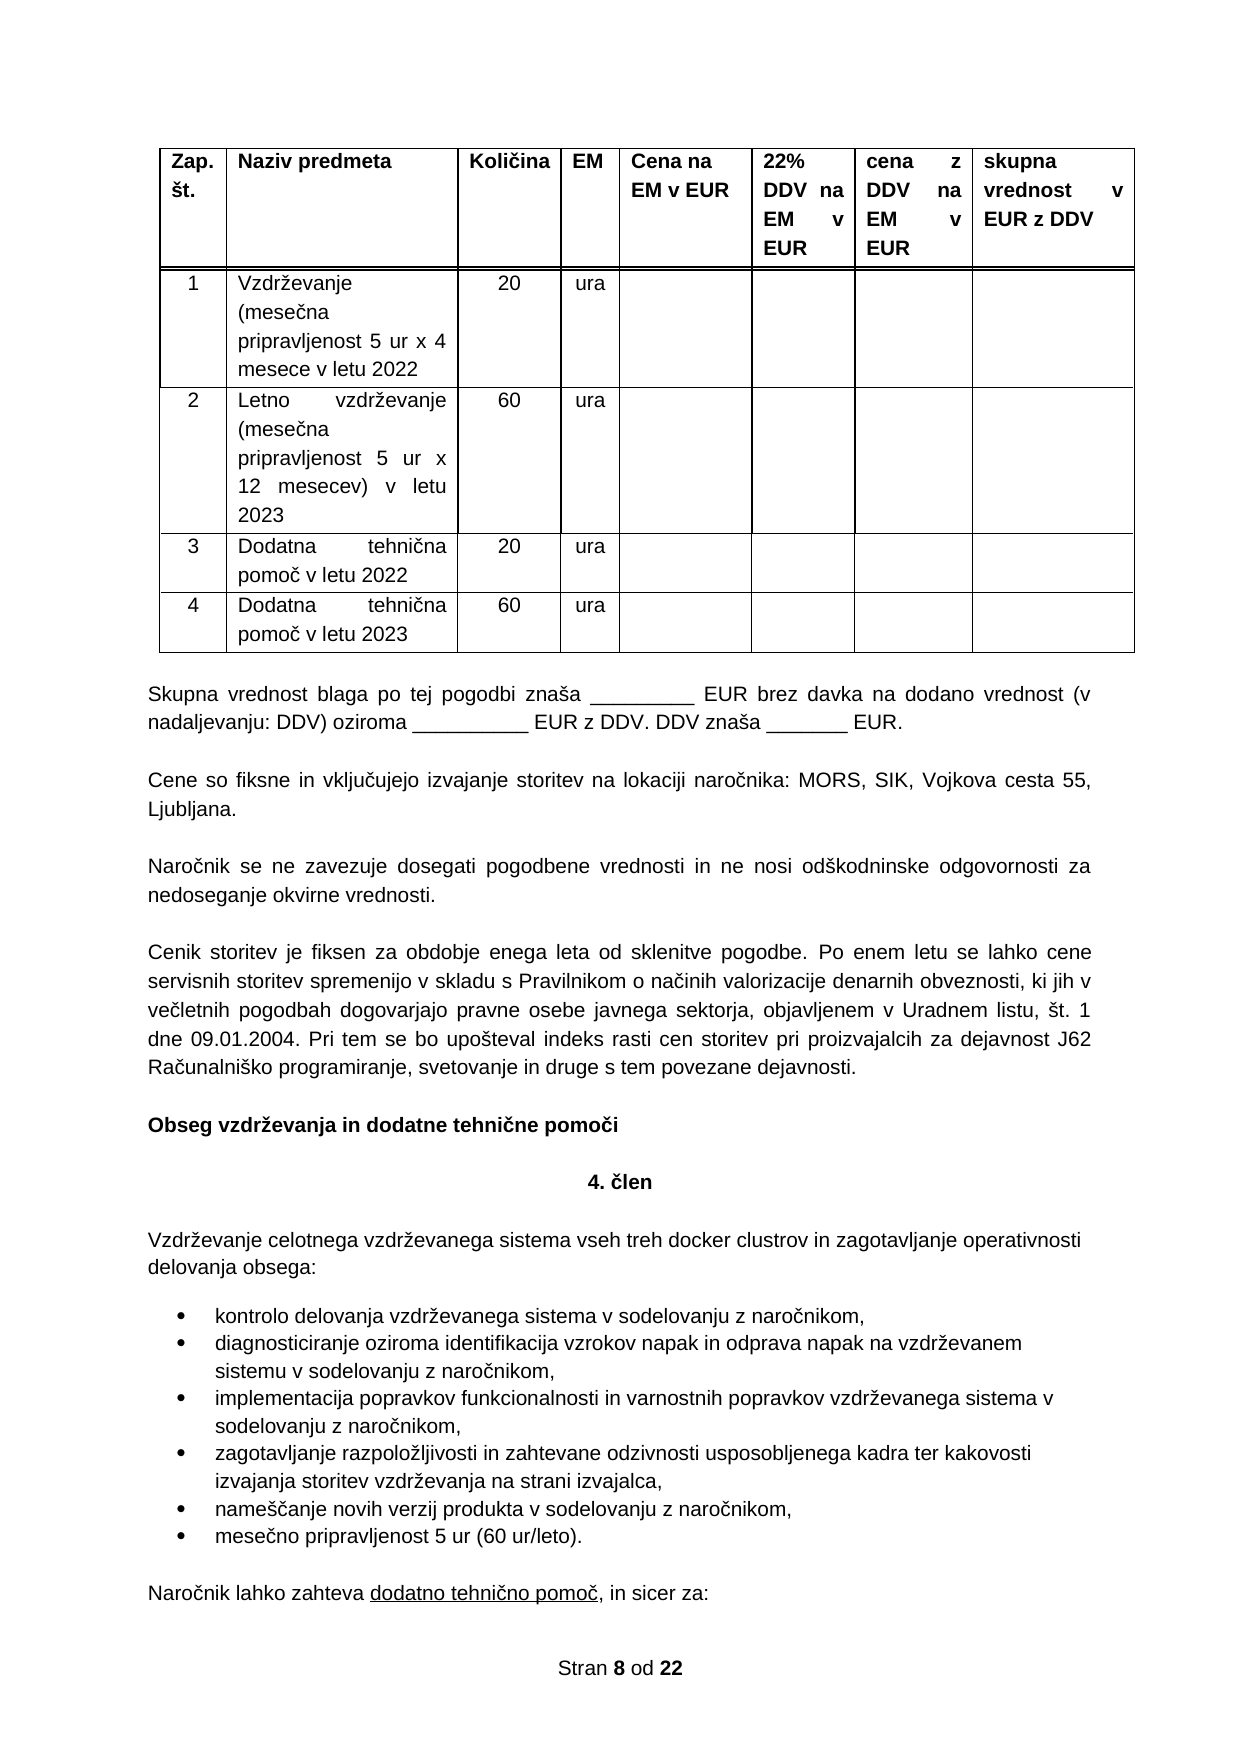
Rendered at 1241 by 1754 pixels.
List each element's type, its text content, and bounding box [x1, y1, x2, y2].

table_cell [752, 534, 854, 592]
table_cell [973, 592, 1134, 652]
list mesečno pripravljenost 5 ur (60 ur/leto). [177, 1524, 1092, 1548]
table_cell Letno vzdrževanje (mesečna pripravljenost 5 ur x 12 mesecev) v letu 2023 [227, 388, 457, 533]
list diagnosticiranje oziroma identifikacija vzrokov napak in odprava napak na vzdrževanem sistemu v sodelovanju z naročnikom, [177, 1331, 1092, 1383]
table_header EM [562, 149, 619, 266]
text Vzdrževanje celotnega vzdrževanega sistema vseh treh docker clustrov in zagotavljanje operativnosti delovanja obsega: [148, 1228, 1092, 1279]
text Naročnik se ne zavezuje dosegati pogodbene vrednosti in ne nosi odškodninske odgovornosti za nedoseganje okvirne vrednosti. [148, 854, 1092, 907]
table_cell ura [561, 534, 619, 592]
table_cell [753, 271, 854, 387]
table_cell [973, 533, 1134, 592]
list kontrolo delovanja vzdrževanega sistema v sodelovanju z naročnikom, [177, 1303, 1092, 1327]
table_cell Dodatna tehnična pomoč v letu 2022 [227, 534, 457, 592]
table_cell [856, 388, 972, 533]
text 4. člen [148, 1170, 1092, 1194]
list nameščanje novih verzij produkta v sodelovanju z naročnikom, [177, 1496, 1092, 1520]
table_header skupna vrednost v EUR z DDV [973, 149, 1134, 266]
table_header Količina [459, 149, 560, 266]
table_cell ura [562, 388, 619, 533]
table_header Naziv predmeta [227, 149, 457, 266]
table_cell [752, 593, 854, 652]
table_cell Dodatna tehnična pomoč v letu 2023 [227, 593, 457, 652]
table_cell 60 [459, 388, 560, 533]
text Cene so fiksne in vključujejo izvajanje storitev na lokaciji naročnika: MORS, SIK, Vojkova cesta 55, Ljubljana. [148, 768, 1092, 820]
table_cell [620, 534, 751, 592]
table_cell ura [561, 593, 619, 652]
table_cell Vzdrževanje (mesečna pripravljenost 5 ur x 4 mesece v letu 2022 [227, 271, 457, 387]
table_cell [856, 271, 972, 387]
table_header Cena na EM v EUR [620, 149, 751, 266]
text Obseg vzdrževanja in dodatne tehnične pomoči [148, 1113, 1092, 1137]
table_cell [973, 271, 1134, 387]
table_cell [620, 388, 751, 533]
list implementacija popravkov funkcionalnosti in varnostnih popravkov vzdrževanega sistema v sodelovanju z naročnikom, [177, 1386, 1092, 1438]
table_cell [753, 388, 854, 533]
table_cell [973, 387, 1134, 533]
table_cell 20 [459, 271, 560, 387]
table_cell 2 [160, 388, 226, 533]
table_cell [855, 593, 972, 652]
table_cell 60 [458, 593, 560, 652]
table_cell 20 [458, 534, 560, 592]
text Cenik storitev je fiksen za obdobje enega leta od sklenitve pogodbe. Po enem letu se lahko cene servisnih storitev spremenijo v skladu s Pravilnikom o načinih valorizacije denarnih obveznosti, ki jih v večletnih pogodbah dogovarjajo pravne osebe javnega sektorja, objavljenem v Uradnem listu, št. 1 dne 09.01.2004. Pri tem se bo upošteval indeks rasti cen storitev pri proizvajalcih za dejavnost J62 Računalniško programiranje, svetovanje in druge s tem povezane dejavnosti. [148, 940, 1092, 1079]
table_header 22% DDV na EM v EUR [753, 149, 854, 266]
list zagotavljanje razpoložljivosti in zahtevane odzivnosti usposobljenega kadra ter kakovosti izvajanja storitev vzdrževanja na strani izvajalca, [177, 1441, 1092, 1493]
text Skupna vrednost blaga po tej pogodbi znaša _________ EUR brez davka na dodano vrednost (v nadaljevanju: DDV) oziroma __________ EUR z DDV. DDV znaša _______ EUR. [148, 681, 1092, 734]
table_cell 1 [161, 271, 226, 387]
table_cell [620, 271, 751, 387]
table_cell [620, 593, 751, 652]
table_cell [855, 534, 972, 592]
table_cell ura [562, 271, 619, 387]
table_cell 3 [160, 534, 226, 592]
text Naročnik lahko zahteva dodatno tehnično pomoč, in sicer za: [148, 1580, 1092, 1604]
table_header Zap. št. [161, 149, 226, 266]
table_cell 4 [160, 593, 226, 652]
table_header cena z DDV na EM v EUR [856, 149, 972, 266]
